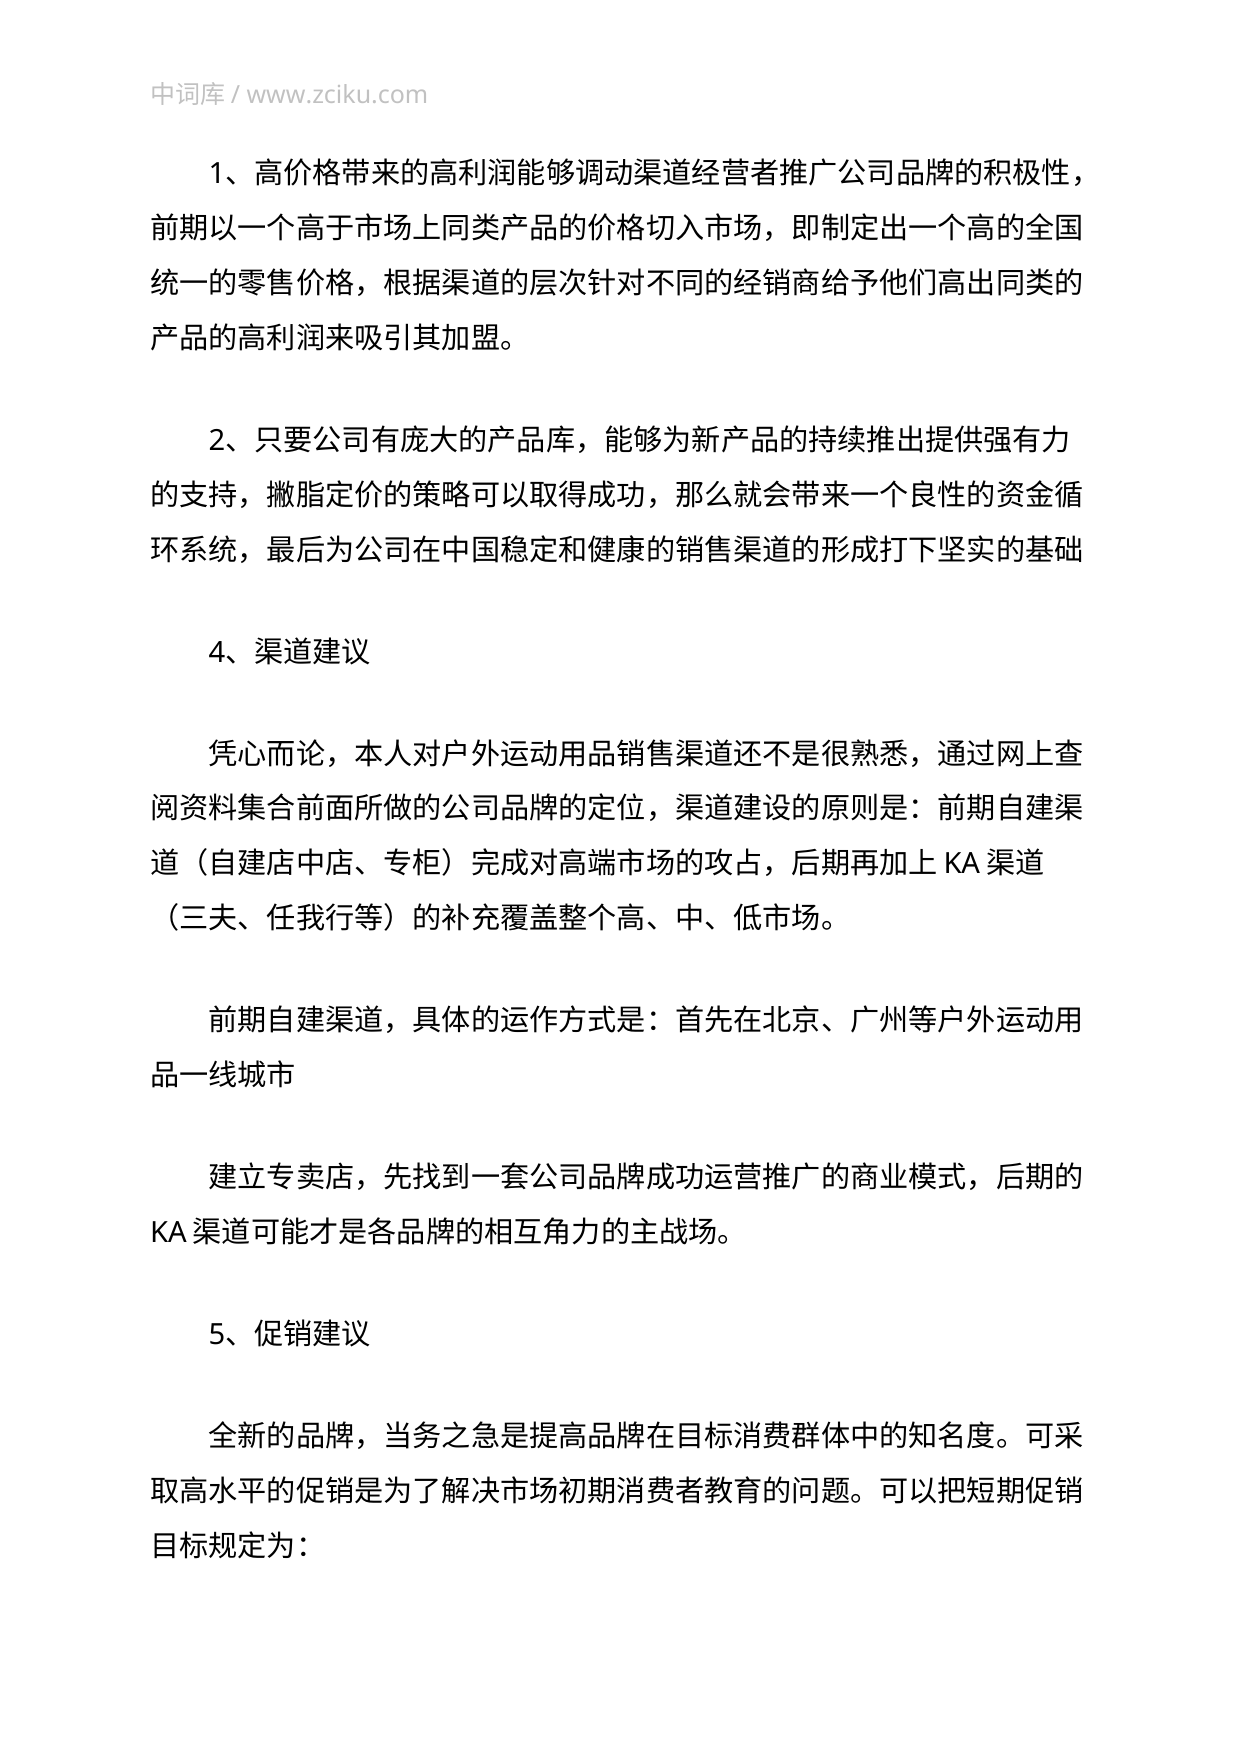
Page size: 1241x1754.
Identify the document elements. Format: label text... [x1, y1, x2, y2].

text 凭心而论，本人对户外运动用品销售渠道还不是很熟悉，通过网上查阅资料集合前面所做的公司品牌的定位，渠道建设的原则是：前期自建渠道（自建店中店、专柜）完成对高端市场的攻占，后期再加上KA渠道（三夫、任我行等）的补充覆盖整个高、中、低市场。 [150, 730, 1090, 937]
text 建立专卖店，先找到一套公司品牌成功运营推广的商业模式，后期的KA渠道可能才是各品牌的相互角力的主战场。 [150, 1153, 1090, 1251]
text 1、高价格带来的高利润能够调动渠道经营者推广公司品牌的积极性，前期以一个高于市场上同类产品的价格切入市场，即制定出一个高的全国统一的零售价格，根据渠道的层次针对不同的经销商给予他们高出同类的产品的高利润来吸引其加盟。 [150, 150, 1090, 357]
text 2、只要公司有庞大的产品库，能够为新产品的持续推出提供强有力的支持，撇脂定价的策略可以取得成功，那么就会带来一个良性的资金循环系统，最后为公司在中国稳定和健康的销售渠道的形成打下坚实的基础 [150, 417, 1090, 569]
text 4、渠道建议 [150, 628, 1090, 671]
text 全新的品牌，当务之急是提高品牌在目标消费群体中的知名度。可采取高水平的促销是为了解决市场初期消费者教育的问题。可以把短期促销目标规定为： [150, 1412, 1090, 1564]
text 前期自建渠道，具体的运作方式是：首先在北京、广州等户外运动用品一线城市 [150, 997, 1090, 1094]
text 5、促销建议 [150, 1310, 1090, 1353]
